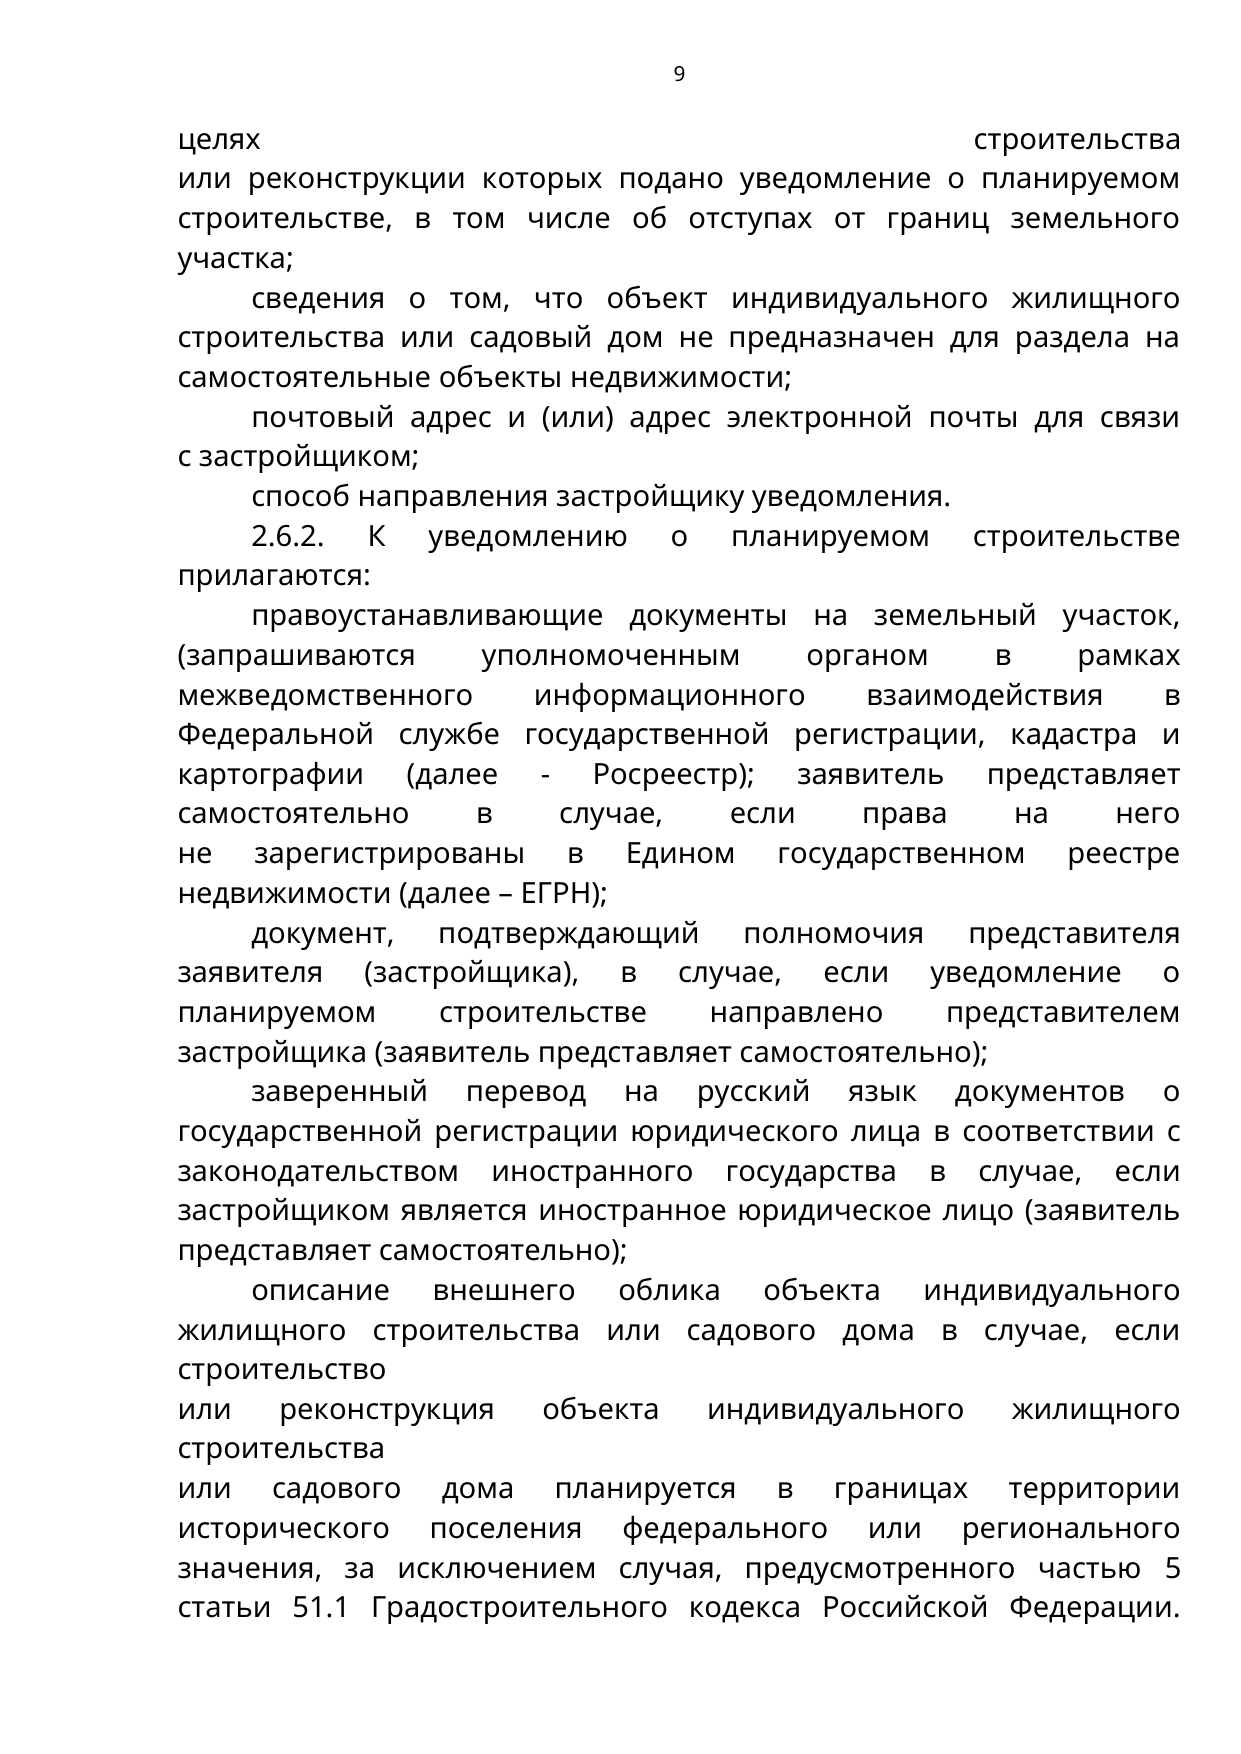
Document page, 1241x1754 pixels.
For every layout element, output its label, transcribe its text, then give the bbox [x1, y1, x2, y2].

text почтовый адрес и (или) адрес электронной почты для связи с застройщиком; [177, 396, 1181, 475]
text способ направления застройщику уведомления. [177, 475, 1181, 515]
text заверенный перевод на русский язык документов о государственной регистрации юридического лица в соответствии с законодательством иностранного государства в случае, если застройщиком является иностранное юридическое лицо (заявитель представляет самостоятельно); [177, 1071, 1181, 1269]
text правоустанавливающие документы на земельный участок, (запрашиваются уполномоченным органом в рамках межведомственного информационного взаимодействия в Федеральной службе государственной регистрации, кадастра и картографии (далее - Росреестр); заявитель представляет самостоятельно в случае, если права на него не зарегистрированы в Едином государственном реестре недвижимости (далее – ЕГРН); [177, 594, 1181, 912]
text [177, 118, 1181, 277]
text 2.6.2. К уведомлению о планируемом строительстве прилагаются: [177, 515, 1181, 594]
text документ, подтверждающий полномочия представителя заявителя (застройщика), в случае, если уведомление о планируемом строительстве направлено представителем застройщика (заявитель представляет самостоятельно); [177, 912, 1181, 1071]
text сведения о том, что объект индивидуального жилищного строительства или садовый дом не предназначен для раздела на самостоятельные объекты недвижимости; [177, 277, 1181, 396]
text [177, 1269, 1181, 1626]
